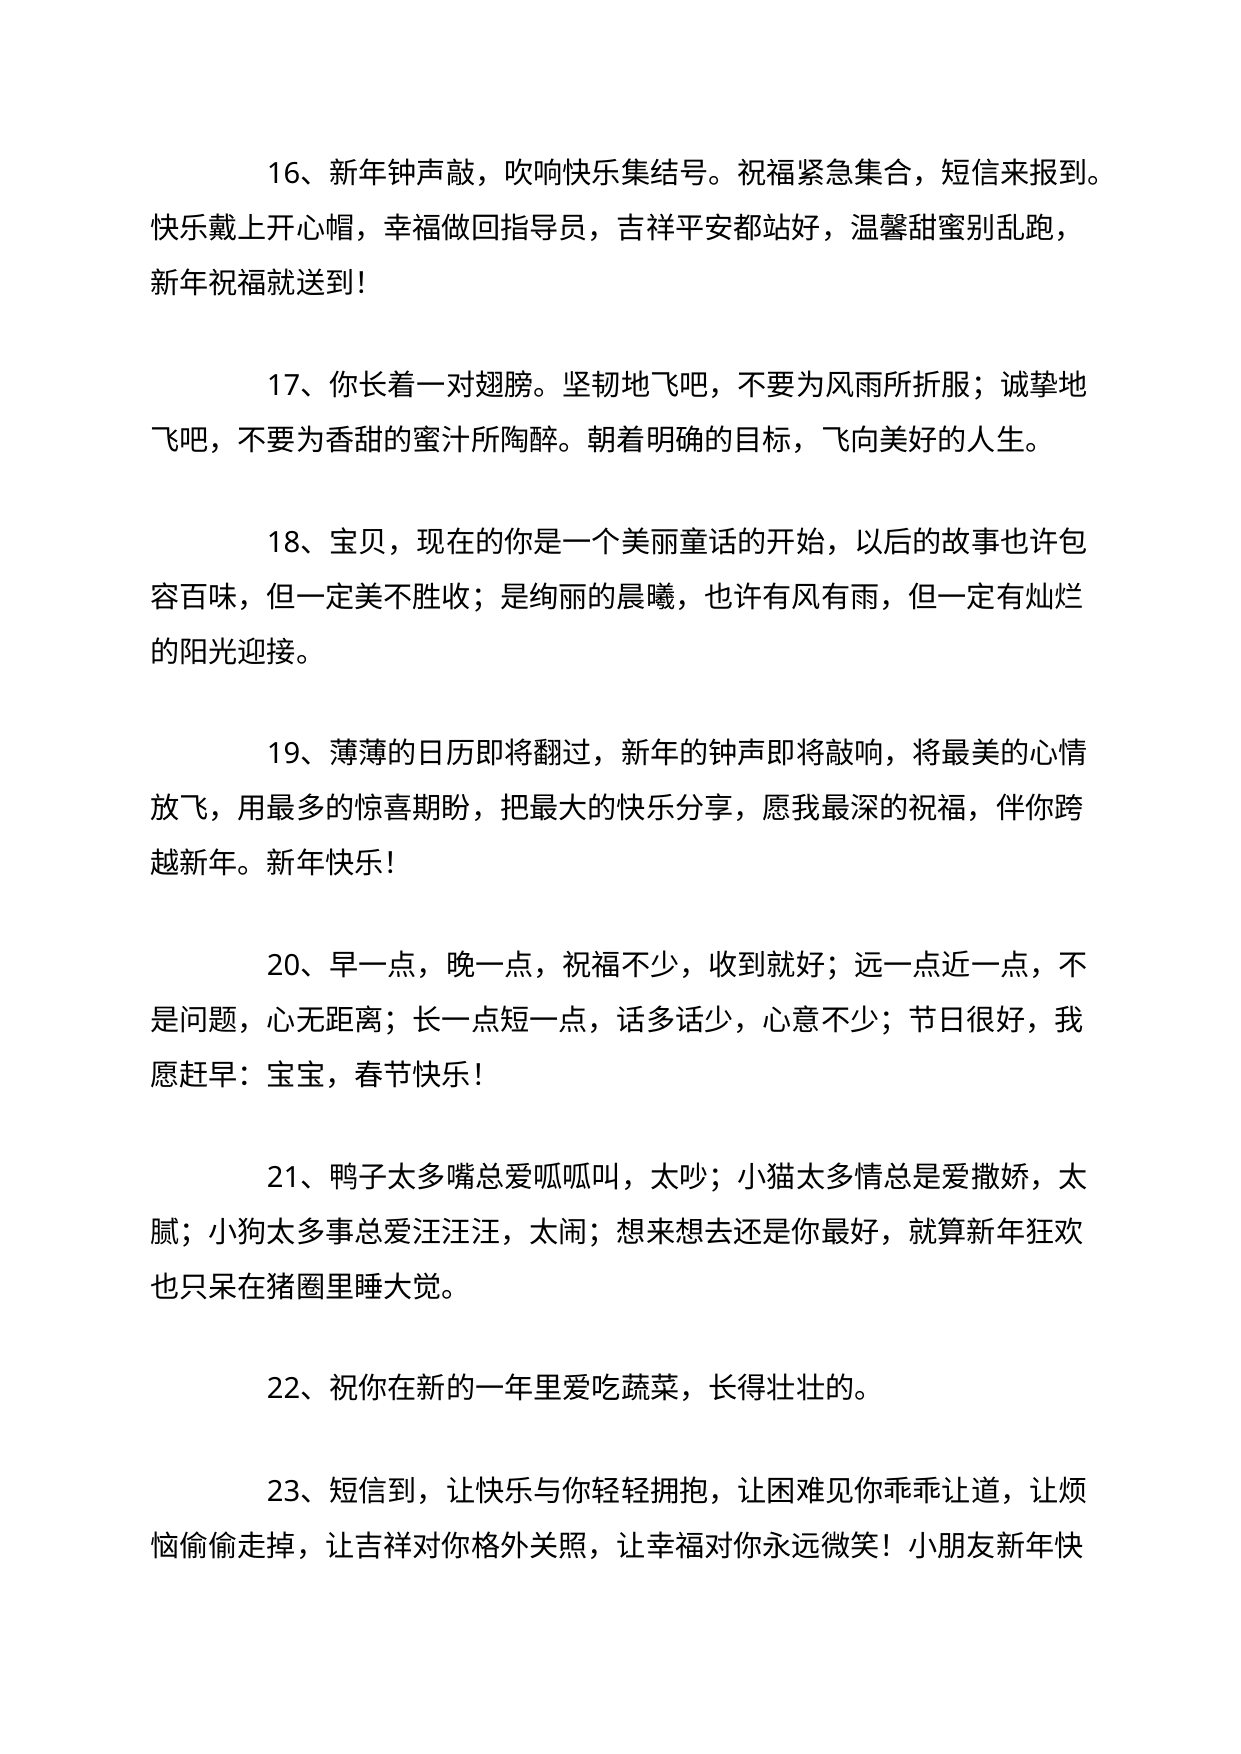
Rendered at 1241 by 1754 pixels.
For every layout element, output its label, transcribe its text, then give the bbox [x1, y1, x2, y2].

text 22、祝你在新的一年里爱吃蔬菜，长得壮壮的。 [150, 1365, 1090, 1407]
text 19、薄薄的日历即将翻过，新年的钟声即将敲响，将最美的心情放飞，用最多的惊喜期盼，把最大的快乐分享，愿我最深的祝福，伴你跨越新年。新年快乐！ [150, 730, 1090, 882]
text 16、新年钟声敲，吹响快乐集结号。祝福紧急集合，短信来报到。快乐戴上开心帽，幸福做回指导员，吉祥平安都站好，温馨甜蜜别乱跑，新年祝福就送到！ [150, 150, 1090, 302]
text 20、早一点，晚一点，祝福不少，收到就好；远一点近一点，不是问题，心无距离；长一点短一点，话多话少，心意不少；节日很好，我愿赶早：宝宝，春节快乐！ [150, 942, 1090, 1094]
text 18、宝贝，现在的你是一个美丽童话的开始，以后的故事也许包容百味，但一定美不胜收；是绚丽的晨曦，也许有风有雨，但一定有灿烂的阳光迎接。 [150, 518, 1090, 671]
text 17、你长着一对翅膀。坚韧地飞吧，不要为风雨所折服；诚挚地飞吧，不要为香甜的蜜汁所陶醉。朝着明确的目标，飞向美好的人生。 [150, 362, 1090, 459]
text 21、鸭子太多嘴总爱呱呱叫，太吵；小猫太多情总是爱撒娇，太腻；小狗太多事总爱汪汪汪，太闹；想来想去还是你最好，就算新年狂欢也只呆在猪圈里睡大觉。 [150, 1153, 1090, 1306]
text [150, 1467, 1090, 1564]
